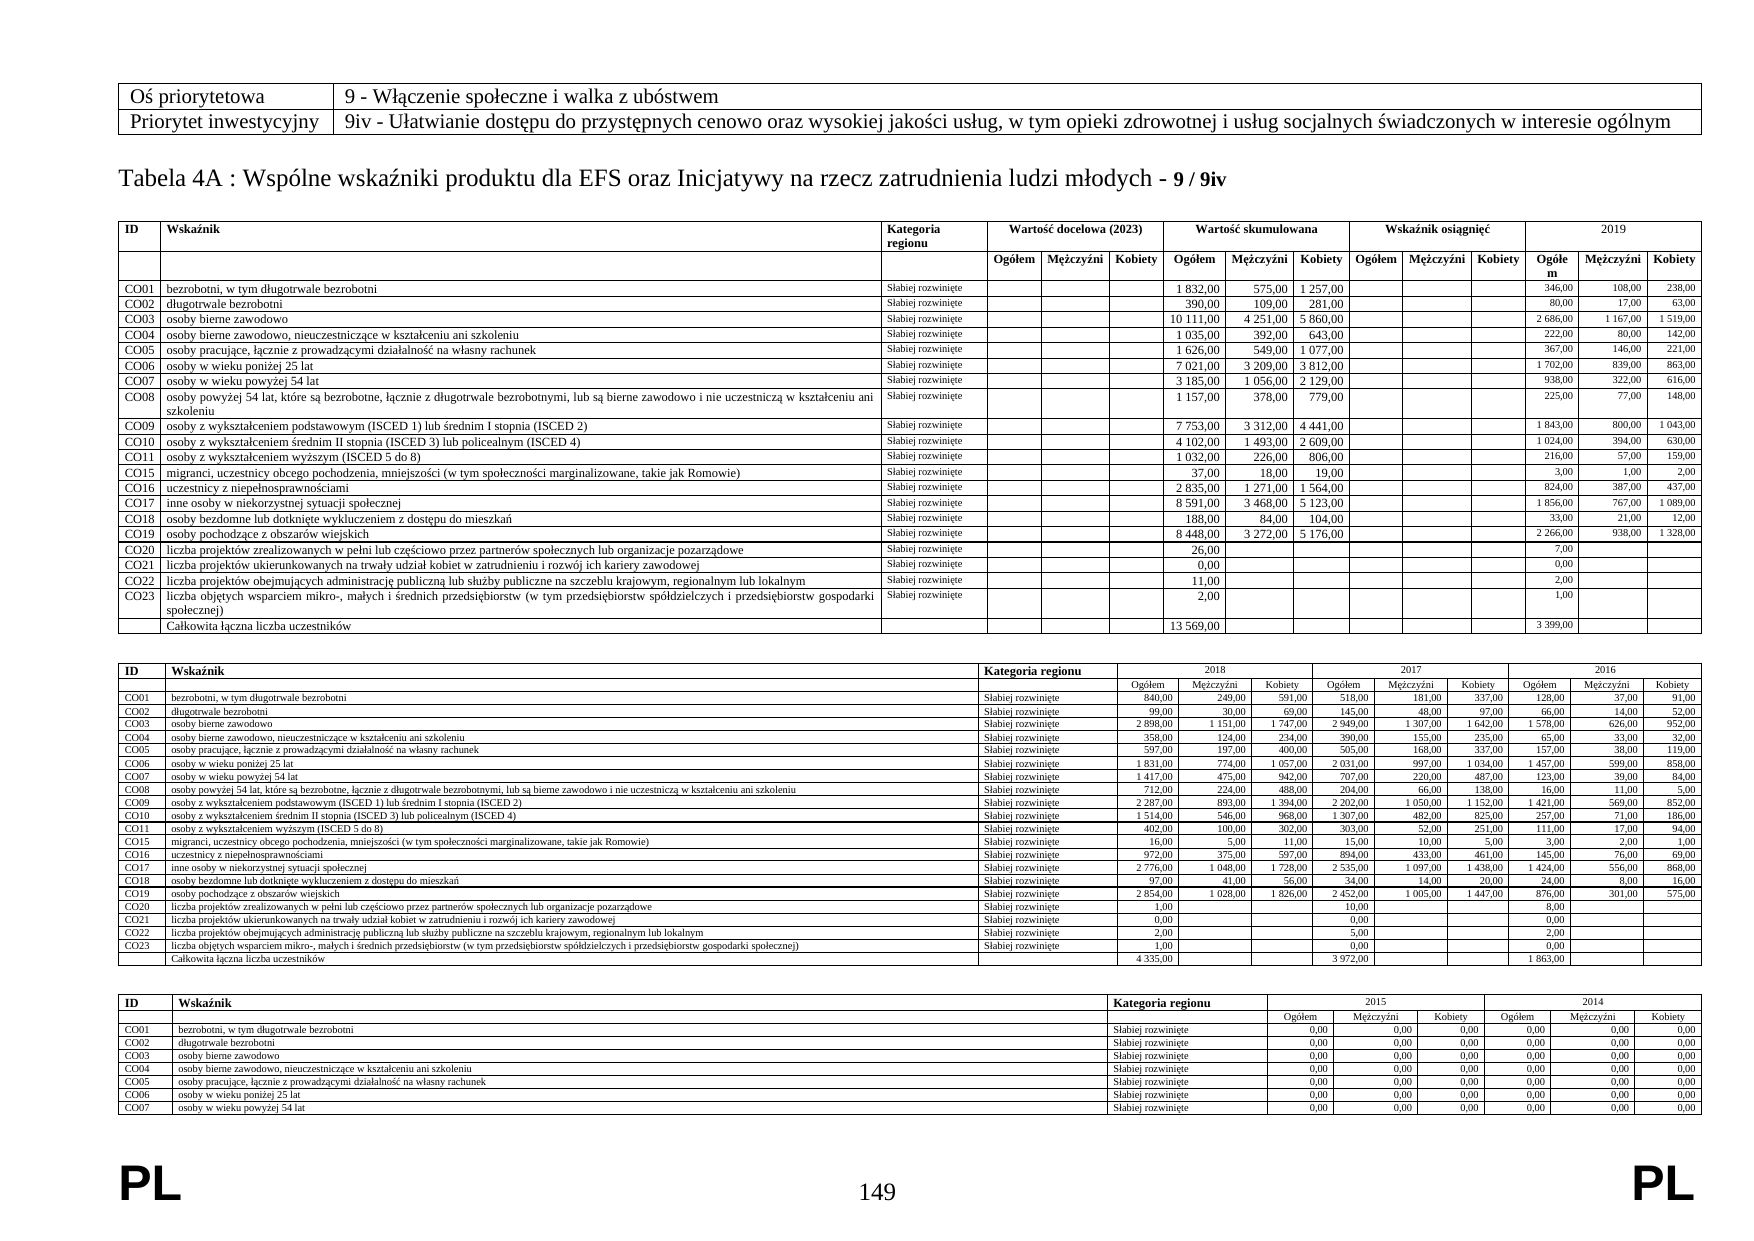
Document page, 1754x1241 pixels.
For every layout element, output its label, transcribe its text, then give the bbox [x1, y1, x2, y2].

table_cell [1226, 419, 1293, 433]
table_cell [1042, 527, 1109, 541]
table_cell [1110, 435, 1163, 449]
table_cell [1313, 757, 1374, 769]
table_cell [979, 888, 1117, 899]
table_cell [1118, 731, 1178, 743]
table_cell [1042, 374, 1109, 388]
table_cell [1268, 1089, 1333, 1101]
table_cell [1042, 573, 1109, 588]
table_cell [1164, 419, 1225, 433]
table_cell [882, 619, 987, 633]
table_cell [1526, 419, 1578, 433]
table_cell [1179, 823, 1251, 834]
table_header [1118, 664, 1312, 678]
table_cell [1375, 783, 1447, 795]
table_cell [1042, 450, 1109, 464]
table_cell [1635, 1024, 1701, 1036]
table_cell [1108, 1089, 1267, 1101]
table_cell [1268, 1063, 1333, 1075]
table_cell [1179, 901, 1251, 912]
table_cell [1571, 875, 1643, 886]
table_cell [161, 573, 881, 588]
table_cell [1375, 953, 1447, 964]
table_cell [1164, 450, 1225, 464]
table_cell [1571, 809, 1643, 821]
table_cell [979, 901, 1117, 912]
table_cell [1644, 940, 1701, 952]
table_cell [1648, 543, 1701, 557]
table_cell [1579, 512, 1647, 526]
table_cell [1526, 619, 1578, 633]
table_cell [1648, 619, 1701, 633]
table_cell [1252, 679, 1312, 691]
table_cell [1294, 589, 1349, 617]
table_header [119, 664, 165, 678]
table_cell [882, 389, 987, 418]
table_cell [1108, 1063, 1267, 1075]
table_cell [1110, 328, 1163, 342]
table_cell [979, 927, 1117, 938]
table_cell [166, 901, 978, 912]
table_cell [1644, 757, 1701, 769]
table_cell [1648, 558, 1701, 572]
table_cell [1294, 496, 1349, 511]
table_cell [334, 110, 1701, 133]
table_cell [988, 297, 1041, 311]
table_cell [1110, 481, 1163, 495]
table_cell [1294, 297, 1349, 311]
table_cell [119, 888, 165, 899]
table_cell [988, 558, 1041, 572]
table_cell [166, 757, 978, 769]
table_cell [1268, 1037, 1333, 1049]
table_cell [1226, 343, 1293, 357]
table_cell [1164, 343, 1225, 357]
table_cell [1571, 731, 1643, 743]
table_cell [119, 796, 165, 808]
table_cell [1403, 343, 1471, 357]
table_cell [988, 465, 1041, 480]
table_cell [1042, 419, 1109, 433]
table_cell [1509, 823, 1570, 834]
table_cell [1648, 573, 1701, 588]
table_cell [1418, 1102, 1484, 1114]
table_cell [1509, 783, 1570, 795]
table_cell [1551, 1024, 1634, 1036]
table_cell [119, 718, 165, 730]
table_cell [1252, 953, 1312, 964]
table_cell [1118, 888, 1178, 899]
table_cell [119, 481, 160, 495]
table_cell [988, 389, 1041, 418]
subtitle Tabela 4A : Wspólne wskaźniki produktu dla EFS oraz Inicjatywy na rzecz zatrudnienia ludzi młodych - 9 / 9iv [118, 163, 1701, 192]
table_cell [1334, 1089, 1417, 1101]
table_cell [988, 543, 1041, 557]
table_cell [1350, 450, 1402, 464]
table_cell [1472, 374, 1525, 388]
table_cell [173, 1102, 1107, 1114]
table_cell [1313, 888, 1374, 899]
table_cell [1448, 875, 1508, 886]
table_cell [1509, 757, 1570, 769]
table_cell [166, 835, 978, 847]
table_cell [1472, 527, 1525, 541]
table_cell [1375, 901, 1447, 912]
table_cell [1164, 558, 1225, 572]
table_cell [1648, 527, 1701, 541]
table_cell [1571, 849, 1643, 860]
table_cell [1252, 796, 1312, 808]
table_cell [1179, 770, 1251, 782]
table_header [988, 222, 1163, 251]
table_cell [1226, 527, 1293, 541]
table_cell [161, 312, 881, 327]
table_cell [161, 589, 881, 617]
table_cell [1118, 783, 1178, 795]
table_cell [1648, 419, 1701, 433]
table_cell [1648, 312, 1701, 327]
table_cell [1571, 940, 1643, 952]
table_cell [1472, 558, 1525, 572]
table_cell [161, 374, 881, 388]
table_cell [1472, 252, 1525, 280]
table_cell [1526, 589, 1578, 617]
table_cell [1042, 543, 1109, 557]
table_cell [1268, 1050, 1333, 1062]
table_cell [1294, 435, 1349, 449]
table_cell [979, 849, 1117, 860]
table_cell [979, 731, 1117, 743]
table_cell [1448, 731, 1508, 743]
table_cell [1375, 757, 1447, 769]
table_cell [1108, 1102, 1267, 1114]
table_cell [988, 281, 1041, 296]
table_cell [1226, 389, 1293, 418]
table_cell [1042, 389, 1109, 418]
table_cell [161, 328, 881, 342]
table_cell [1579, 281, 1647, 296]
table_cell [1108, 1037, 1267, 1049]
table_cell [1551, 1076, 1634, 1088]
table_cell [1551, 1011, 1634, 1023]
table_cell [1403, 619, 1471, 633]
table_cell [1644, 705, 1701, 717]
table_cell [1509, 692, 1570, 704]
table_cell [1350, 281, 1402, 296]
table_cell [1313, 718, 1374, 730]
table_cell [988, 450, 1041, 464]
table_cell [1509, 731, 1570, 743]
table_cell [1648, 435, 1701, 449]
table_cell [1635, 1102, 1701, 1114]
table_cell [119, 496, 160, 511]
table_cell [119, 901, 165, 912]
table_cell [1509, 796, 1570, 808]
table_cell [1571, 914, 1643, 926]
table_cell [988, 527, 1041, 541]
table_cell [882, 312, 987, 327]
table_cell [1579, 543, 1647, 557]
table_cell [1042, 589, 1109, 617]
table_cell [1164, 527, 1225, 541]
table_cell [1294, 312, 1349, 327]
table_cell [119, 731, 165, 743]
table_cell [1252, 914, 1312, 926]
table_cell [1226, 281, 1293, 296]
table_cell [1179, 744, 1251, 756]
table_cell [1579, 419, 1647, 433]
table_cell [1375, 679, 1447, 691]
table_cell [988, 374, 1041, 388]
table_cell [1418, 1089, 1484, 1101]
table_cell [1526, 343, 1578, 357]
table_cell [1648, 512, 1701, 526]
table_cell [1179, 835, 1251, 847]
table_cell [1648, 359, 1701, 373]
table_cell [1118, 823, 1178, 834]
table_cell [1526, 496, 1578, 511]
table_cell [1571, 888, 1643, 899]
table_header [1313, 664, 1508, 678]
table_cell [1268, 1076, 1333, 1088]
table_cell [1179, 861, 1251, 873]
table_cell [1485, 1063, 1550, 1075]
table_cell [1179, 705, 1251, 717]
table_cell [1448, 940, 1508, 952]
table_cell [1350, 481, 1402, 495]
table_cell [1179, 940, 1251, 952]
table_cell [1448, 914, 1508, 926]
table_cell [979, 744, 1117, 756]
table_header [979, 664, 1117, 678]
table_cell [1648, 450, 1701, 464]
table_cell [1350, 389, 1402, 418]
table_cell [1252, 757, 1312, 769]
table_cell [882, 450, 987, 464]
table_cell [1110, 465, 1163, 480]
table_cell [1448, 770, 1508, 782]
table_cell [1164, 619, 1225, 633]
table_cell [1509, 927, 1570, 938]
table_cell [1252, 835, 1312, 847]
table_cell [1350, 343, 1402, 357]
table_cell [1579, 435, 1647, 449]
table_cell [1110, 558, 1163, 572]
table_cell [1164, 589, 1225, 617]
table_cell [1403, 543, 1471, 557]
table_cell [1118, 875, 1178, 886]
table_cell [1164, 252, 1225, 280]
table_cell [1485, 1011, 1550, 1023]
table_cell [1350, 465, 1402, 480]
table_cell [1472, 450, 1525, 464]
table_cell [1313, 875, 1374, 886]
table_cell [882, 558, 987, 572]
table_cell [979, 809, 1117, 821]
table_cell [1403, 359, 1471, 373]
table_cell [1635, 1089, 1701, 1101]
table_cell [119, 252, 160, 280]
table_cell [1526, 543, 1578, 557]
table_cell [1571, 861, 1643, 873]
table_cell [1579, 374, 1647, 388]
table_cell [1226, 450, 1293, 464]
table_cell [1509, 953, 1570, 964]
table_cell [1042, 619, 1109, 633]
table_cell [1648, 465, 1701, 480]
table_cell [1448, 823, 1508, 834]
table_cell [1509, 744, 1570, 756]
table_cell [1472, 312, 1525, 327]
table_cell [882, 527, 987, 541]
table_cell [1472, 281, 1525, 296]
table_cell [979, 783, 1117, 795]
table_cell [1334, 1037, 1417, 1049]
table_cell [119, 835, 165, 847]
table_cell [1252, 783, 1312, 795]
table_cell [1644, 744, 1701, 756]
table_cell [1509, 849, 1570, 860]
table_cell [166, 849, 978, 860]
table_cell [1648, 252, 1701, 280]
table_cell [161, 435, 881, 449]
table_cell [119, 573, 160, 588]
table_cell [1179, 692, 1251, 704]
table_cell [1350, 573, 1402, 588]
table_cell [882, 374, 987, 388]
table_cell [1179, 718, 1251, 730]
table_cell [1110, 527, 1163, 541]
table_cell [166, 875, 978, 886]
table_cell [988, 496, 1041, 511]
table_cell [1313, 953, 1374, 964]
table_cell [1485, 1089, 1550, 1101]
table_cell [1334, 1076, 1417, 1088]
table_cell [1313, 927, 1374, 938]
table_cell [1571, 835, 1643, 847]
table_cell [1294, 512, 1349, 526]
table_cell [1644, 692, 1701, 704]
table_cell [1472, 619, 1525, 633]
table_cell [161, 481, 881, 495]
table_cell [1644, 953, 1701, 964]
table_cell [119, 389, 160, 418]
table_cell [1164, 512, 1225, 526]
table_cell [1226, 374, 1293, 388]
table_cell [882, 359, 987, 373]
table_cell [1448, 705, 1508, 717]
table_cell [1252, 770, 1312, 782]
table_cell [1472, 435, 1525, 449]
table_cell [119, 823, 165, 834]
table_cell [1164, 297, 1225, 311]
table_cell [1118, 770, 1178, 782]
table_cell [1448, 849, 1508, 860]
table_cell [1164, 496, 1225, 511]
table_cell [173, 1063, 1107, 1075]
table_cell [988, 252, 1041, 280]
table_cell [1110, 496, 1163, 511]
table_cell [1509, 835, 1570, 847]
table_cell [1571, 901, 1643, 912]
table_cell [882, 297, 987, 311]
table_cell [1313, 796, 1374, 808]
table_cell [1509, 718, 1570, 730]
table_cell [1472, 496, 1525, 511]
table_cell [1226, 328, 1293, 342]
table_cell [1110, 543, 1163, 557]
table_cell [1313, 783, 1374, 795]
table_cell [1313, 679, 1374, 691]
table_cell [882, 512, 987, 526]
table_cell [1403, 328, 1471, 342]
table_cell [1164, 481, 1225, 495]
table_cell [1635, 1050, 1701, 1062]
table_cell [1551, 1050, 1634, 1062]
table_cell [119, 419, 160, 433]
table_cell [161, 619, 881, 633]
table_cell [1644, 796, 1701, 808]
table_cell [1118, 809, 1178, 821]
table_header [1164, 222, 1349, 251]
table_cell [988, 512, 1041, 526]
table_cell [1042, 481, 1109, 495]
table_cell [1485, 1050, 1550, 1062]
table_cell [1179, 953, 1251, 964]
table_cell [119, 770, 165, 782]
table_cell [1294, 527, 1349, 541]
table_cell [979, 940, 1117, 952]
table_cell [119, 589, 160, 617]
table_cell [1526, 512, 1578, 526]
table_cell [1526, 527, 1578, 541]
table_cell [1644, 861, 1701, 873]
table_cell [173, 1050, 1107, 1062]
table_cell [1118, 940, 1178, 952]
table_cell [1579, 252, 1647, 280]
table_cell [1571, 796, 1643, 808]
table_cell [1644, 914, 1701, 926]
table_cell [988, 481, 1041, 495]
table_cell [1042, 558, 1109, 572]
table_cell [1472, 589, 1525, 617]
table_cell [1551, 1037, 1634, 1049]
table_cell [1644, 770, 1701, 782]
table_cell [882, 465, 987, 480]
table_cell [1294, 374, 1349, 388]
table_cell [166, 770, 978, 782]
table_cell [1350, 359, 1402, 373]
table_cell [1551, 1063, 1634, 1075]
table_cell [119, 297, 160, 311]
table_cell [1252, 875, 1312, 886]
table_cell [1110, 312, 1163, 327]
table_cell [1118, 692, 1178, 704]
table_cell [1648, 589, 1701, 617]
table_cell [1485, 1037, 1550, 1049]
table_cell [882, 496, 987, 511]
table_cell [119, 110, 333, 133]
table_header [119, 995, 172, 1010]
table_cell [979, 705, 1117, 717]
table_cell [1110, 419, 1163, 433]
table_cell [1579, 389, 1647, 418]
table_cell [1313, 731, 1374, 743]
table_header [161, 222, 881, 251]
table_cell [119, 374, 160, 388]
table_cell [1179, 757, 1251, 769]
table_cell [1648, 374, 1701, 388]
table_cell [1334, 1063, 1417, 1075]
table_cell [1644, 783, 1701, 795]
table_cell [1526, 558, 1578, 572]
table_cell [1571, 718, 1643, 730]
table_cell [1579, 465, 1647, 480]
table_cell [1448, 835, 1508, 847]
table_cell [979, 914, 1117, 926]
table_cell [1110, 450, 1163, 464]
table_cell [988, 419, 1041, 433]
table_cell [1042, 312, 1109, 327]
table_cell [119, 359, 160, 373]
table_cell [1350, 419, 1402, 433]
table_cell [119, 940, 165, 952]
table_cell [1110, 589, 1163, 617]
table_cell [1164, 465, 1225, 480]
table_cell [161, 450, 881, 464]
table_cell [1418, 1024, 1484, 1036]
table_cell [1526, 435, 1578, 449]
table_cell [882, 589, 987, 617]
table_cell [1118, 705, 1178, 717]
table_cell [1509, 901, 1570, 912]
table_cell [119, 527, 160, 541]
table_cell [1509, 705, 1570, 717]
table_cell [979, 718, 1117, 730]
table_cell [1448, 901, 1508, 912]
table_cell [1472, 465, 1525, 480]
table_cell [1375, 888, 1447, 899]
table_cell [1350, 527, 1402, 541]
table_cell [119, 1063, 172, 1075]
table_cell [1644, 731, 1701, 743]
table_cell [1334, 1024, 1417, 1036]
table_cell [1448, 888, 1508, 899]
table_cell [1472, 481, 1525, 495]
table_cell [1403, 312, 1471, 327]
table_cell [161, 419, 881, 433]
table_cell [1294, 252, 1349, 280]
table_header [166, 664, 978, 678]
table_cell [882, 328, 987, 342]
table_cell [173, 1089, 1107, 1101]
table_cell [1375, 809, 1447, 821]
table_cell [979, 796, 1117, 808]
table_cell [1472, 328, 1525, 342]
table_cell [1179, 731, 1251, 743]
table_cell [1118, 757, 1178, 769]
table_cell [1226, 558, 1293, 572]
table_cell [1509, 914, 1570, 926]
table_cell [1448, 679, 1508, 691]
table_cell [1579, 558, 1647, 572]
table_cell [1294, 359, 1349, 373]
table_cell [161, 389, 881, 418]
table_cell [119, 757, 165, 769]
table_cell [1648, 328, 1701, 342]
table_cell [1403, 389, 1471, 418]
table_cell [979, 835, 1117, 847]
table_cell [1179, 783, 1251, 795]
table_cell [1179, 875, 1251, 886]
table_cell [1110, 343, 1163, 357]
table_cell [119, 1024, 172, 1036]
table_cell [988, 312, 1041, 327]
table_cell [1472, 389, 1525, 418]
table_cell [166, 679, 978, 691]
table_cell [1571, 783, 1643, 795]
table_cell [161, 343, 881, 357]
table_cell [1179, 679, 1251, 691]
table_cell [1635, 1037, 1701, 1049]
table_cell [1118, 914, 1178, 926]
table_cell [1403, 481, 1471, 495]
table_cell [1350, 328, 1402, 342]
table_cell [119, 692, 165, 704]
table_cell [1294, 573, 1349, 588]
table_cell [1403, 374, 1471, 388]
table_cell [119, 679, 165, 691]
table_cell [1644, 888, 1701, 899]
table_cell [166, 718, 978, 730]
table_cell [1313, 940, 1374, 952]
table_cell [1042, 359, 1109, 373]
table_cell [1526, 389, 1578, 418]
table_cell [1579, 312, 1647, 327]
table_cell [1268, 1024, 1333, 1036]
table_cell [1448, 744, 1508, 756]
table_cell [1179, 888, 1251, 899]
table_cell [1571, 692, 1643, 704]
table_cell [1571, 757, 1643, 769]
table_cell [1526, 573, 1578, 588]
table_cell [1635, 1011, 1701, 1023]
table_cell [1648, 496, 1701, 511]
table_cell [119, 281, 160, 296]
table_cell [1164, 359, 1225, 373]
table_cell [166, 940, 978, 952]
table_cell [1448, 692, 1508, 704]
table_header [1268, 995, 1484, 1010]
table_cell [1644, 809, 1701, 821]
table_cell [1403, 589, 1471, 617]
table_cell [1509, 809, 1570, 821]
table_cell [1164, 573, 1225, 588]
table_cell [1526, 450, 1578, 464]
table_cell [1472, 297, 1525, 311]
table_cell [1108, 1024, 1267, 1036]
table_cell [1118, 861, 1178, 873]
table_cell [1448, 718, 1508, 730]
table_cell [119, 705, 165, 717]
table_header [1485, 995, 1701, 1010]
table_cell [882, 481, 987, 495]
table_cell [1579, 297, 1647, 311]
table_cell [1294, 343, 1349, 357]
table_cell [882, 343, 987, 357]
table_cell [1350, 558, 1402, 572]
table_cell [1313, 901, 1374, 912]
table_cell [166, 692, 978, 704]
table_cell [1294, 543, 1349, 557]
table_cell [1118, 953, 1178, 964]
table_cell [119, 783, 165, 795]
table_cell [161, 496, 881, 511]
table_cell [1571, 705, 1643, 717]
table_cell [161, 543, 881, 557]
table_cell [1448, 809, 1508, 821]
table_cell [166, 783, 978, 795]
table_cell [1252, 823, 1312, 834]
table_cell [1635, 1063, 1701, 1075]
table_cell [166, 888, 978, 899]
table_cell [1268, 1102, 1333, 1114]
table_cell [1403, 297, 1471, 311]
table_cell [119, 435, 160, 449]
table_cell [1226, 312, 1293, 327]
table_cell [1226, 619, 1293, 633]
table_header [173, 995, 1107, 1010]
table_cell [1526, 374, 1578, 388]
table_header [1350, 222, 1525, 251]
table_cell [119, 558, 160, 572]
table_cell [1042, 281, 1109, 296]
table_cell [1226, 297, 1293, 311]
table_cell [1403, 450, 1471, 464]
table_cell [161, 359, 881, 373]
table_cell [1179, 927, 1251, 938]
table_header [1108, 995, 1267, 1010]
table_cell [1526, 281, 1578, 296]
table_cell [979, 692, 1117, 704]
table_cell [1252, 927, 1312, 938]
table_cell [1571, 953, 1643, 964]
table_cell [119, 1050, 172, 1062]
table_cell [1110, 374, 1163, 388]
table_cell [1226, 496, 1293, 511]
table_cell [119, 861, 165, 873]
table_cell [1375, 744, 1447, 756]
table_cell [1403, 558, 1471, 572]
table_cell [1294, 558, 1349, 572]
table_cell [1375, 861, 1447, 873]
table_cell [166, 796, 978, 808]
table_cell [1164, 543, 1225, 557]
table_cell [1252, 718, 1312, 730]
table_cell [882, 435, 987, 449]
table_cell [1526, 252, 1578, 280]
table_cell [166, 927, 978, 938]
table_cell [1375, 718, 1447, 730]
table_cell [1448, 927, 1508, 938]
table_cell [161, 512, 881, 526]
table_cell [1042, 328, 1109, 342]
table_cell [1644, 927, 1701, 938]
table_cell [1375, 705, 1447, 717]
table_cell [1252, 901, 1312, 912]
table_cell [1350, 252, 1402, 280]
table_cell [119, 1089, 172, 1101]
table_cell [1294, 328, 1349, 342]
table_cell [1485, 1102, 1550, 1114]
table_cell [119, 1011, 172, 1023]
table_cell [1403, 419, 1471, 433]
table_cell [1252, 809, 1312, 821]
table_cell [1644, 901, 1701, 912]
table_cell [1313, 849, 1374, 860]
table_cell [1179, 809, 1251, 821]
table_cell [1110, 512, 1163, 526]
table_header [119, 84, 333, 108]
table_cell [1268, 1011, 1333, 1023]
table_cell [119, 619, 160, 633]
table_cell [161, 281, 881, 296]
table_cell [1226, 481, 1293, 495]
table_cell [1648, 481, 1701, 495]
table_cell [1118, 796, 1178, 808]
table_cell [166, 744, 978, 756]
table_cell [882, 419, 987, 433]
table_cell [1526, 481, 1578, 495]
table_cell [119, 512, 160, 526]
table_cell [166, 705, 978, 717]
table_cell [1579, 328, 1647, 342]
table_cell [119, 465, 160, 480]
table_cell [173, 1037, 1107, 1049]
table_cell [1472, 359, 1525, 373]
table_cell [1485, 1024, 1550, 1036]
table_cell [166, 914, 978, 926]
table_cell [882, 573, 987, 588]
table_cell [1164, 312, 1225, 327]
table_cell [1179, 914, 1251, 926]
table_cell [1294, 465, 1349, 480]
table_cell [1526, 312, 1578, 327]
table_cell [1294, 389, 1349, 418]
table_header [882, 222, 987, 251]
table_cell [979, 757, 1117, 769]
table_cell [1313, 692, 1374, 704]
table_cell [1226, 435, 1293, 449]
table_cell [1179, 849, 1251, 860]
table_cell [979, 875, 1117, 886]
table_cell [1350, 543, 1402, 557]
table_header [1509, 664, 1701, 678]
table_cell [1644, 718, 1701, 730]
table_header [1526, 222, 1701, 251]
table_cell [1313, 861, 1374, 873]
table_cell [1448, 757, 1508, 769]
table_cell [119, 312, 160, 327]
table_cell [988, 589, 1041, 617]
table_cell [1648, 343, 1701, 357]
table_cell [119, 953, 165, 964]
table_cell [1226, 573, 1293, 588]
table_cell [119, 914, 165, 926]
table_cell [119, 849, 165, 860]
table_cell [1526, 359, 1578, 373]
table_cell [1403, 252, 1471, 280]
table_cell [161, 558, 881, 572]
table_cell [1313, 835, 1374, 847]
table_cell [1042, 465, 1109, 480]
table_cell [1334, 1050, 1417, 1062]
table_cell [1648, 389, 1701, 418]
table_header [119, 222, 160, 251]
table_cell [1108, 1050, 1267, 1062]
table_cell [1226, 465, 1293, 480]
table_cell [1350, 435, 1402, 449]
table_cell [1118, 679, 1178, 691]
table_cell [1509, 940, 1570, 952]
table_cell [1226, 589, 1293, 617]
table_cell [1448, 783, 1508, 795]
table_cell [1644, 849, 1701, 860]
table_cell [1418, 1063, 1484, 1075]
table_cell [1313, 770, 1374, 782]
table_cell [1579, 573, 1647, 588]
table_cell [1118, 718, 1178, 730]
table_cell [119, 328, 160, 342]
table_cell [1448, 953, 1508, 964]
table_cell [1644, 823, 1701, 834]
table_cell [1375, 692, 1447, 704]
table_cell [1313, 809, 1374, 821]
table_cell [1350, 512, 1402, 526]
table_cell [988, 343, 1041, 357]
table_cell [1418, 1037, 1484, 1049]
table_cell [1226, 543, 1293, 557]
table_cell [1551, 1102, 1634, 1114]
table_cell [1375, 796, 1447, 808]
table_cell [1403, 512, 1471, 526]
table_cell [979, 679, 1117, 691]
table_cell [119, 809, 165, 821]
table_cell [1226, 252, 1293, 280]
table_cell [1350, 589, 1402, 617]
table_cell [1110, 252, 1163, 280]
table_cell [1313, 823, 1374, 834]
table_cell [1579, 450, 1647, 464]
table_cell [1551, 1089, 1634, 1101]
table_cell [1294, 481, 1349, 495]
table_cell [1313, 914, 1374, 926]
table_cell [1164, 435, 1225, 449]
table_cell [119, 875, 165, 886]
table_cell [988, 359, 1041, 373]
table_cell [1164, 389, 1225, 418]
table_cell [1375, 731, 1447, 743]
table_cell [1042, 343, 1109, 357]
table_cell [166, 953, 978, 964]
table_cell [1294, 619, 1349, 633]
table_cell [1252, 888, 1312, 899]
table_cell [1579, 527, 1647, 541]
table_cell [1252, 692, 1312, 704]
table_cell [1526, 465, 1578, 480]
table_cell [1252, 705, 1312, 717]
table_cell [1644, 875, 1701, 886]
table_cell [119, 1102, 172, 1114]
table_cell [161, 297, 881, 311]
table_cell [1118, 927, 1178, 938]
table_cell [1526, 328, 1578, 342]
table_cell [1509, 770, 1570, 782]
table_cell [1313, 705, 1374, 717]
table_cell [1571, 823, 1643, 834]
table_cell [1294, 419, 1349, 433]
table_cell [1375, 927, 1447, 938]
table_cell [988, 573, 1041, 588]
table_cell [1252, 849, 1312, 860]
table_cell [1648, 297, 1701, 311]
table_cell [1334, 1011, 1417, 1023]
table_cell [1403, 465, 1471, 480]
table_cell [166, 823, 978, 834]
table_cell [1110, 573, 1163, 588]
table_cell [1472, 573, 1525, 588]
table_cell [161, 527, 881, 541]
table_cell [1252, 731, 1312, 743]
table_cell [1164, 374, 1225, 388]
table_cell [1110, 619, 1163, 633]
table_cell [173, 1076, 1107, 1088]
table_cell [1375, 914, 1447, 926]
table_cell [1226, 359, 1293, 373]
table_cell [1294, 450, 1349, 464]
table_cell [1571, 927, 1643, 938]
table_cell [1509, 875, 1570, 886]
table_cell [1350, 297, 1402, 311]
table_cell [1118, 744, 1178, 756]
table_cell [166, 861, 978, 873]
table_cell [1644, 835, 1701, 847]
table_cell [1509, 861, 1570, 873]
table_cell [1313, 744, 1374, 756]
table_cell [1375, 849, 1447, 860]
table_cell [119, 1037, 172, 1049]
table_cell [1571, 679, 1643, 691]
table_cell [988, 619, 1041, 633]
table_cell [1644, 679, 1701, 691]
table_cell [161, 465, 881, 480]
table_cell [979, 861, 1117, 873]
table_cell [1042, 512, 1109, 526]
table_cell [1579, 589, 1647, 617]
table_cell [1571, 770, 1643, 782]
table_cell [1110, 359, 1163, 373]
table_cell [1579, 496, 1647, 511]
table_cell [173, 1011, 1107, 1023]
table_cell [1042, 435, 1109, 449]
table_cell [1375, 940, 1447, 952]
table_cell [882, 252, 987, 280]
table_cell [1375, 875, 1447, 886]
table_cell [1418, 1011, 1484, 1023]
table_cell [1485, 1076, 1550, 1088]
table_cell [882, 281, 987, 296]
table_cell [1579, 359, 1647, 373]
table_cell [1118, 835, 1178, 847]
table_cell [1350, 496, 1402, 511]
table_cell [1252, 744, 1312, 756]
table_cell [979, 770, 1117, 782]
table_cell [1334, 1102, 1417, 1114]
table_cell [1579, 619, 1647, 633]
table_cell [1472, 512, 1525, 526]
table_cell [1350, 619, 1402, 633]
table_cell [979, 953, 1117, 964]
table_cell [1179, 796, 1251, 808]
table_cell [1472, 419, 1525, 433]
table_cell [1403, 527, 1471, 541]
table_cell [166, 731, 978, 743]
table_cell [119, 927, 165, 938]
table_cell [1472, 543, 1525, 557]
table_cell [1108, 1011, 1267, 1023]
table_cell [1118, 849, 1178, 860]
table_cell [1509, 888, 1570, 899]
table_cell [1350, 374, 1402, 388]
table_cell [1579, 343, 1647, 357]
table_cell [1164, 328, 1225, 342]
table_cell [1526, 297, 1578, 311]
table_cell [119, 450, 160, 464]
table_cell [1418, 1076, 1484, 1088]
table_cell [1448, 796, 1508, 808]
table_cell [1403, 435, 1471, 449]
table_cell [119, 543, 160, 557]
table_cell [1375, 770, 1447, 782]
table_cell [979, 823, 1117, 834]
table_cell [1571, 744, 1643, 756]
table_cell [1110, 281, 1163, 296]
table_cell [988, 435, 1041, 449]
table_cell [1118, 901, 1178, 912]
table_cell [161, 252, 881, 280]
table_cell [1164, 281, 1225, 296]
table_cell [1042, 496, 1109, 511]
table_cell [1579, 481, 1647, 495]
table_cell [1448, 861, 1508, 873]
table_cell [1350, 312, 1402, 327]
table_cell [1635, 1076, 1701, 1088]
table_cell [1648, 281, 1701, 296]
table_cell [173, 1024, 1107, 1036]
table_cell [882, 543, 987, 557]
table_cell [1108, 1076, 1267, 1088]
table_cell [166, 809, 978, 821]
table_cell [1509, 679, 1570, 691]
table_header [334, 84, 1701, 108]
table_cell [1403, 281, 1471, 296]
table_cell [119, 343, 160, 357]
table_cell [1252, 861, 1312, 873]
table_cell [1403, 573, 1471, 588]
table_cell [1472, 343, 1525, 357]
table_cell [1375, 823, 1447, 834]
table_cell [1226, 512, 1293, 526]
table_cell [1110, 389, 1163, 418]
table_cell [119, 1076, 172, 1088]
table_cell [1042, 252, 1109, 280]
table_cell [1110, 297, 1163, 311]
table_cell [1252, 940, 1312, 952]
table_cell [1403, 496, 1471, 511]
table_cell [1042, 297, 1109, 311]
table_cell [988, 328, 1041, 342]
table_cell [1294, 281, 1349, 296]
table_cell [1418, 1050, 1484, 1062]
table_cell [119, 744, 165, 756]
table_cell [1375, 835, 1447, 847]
